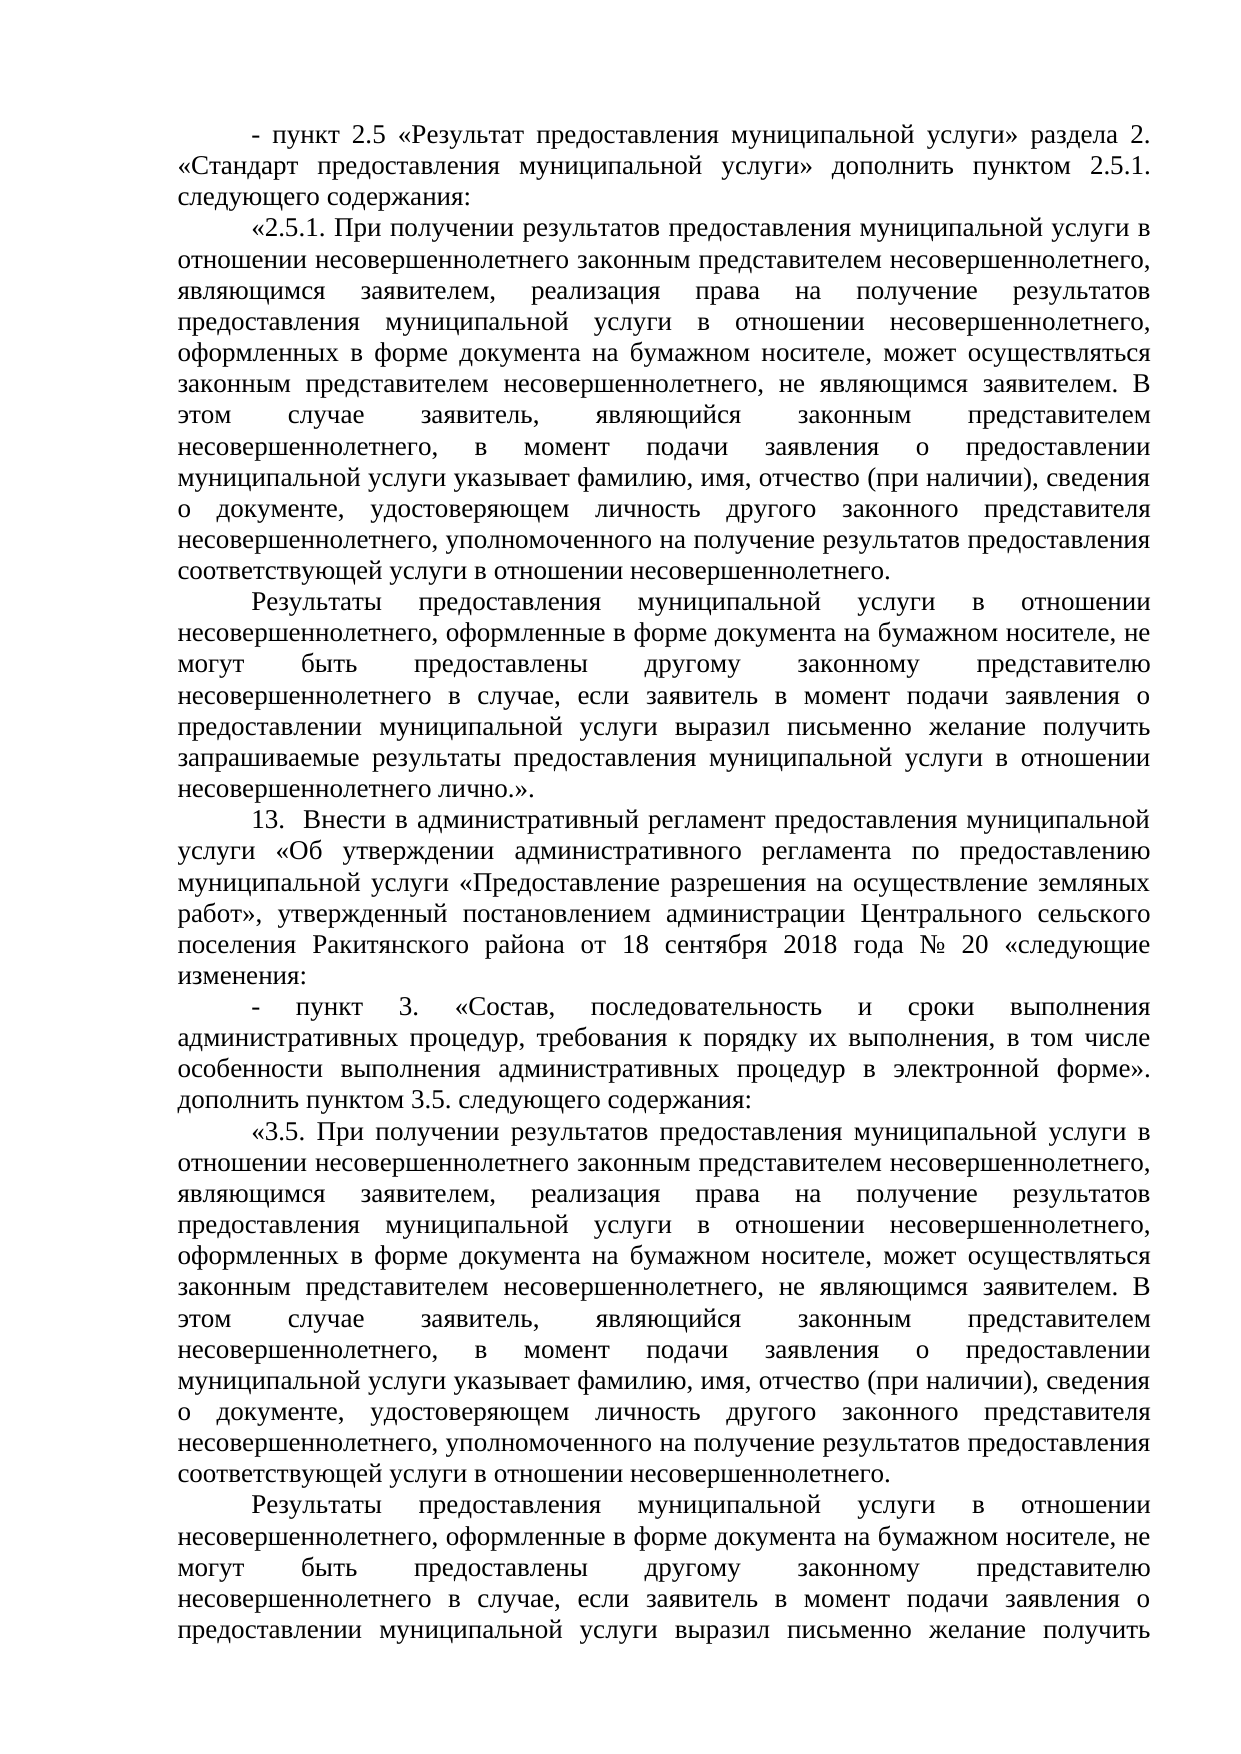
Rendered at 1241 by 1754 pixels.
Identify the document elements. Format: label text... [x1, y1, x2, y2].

text - пункт 3. «Состав, последовательность и сроки выполнения административных процедур, требования к порядку их выполнения, в том числе особенности выполнения административных процедур в электронной форме». дополнить пунктом 3.5. следующего содержания: [177, 990, 1152, 1115]
text «3.5. При получении результатов предоставления муниципальной услуги в отношении несовершеннолетнего законным представителем несовершеннолетнего, являющимся заявителем, реализация права на получение результатов предоставления муниципальной услуги в отношении несовершеннолетнего, оформленных в форме документа на бумажном носителе, может осуществляться законным представителем несовершеннолетнего, не являющимся заявителем. В этом случае заявитель, являющийся законным представителем несовершеннолетнего, в момент подачи заявления о предоставлении муниципальной услуги указывает фамилию, имя, отчество (при наличии), сведения о документе, удостоверяющем личность другого законного представителя несовершеннолетнего, уполномоченного на получение результатов предоставления соответствующей услуги в отношении несовершеннолетнего. [177, 1115, 1152, 1488]
text - пункт 2.5 «Результат предоставления муниципальной услуги» раздела 2. «Стандарт предоставления муниципальной услуги» дополнить пунктом 2.5.1. следующего содержания: [177, 118, 1152, 212]
text 13. Внести в административный регламент предоставления муниципальной услуги «Об утверждении административного регламента по предоставлению муниципальной услуги «Предоставление разрешения на осуществление земляных работ», утвержденный постановлением администрации Центрального сельского поселения Ракитянского района от 18 сентября 2018 года № 20 «следующие изменения: [177, 803, 1152, 990]
text «2.5.1. При получении результатов предоставления муниципальной услуги в отношении несовершеннолетнего законным представителем несовершеннолетнего, являющимся заявителем, реализация права на получение результатов предоставления муниципальной услуги в отношении несовершеннолетнего, оформленных в форме документа на бумажном носителе, может осуществляться законным представителем несовершеннолетнего, не являющимся заявителем. В этом случае заявитель, являющийся законным представителем несовершеннолетнего, в момент подачи заявления о предоставлении муниципальной услуги указывает фамилию, имя, отчество (при наличии), сведения о документе, удостоверяющем личность другого законного представителя несовершеннолетнего, уполномоченного на получение результатов предоставления соответствующей услуги в отношении несовершеннолетнего. [177, 212, 1152, 585]
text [177, 1488, 1152, 1644]
